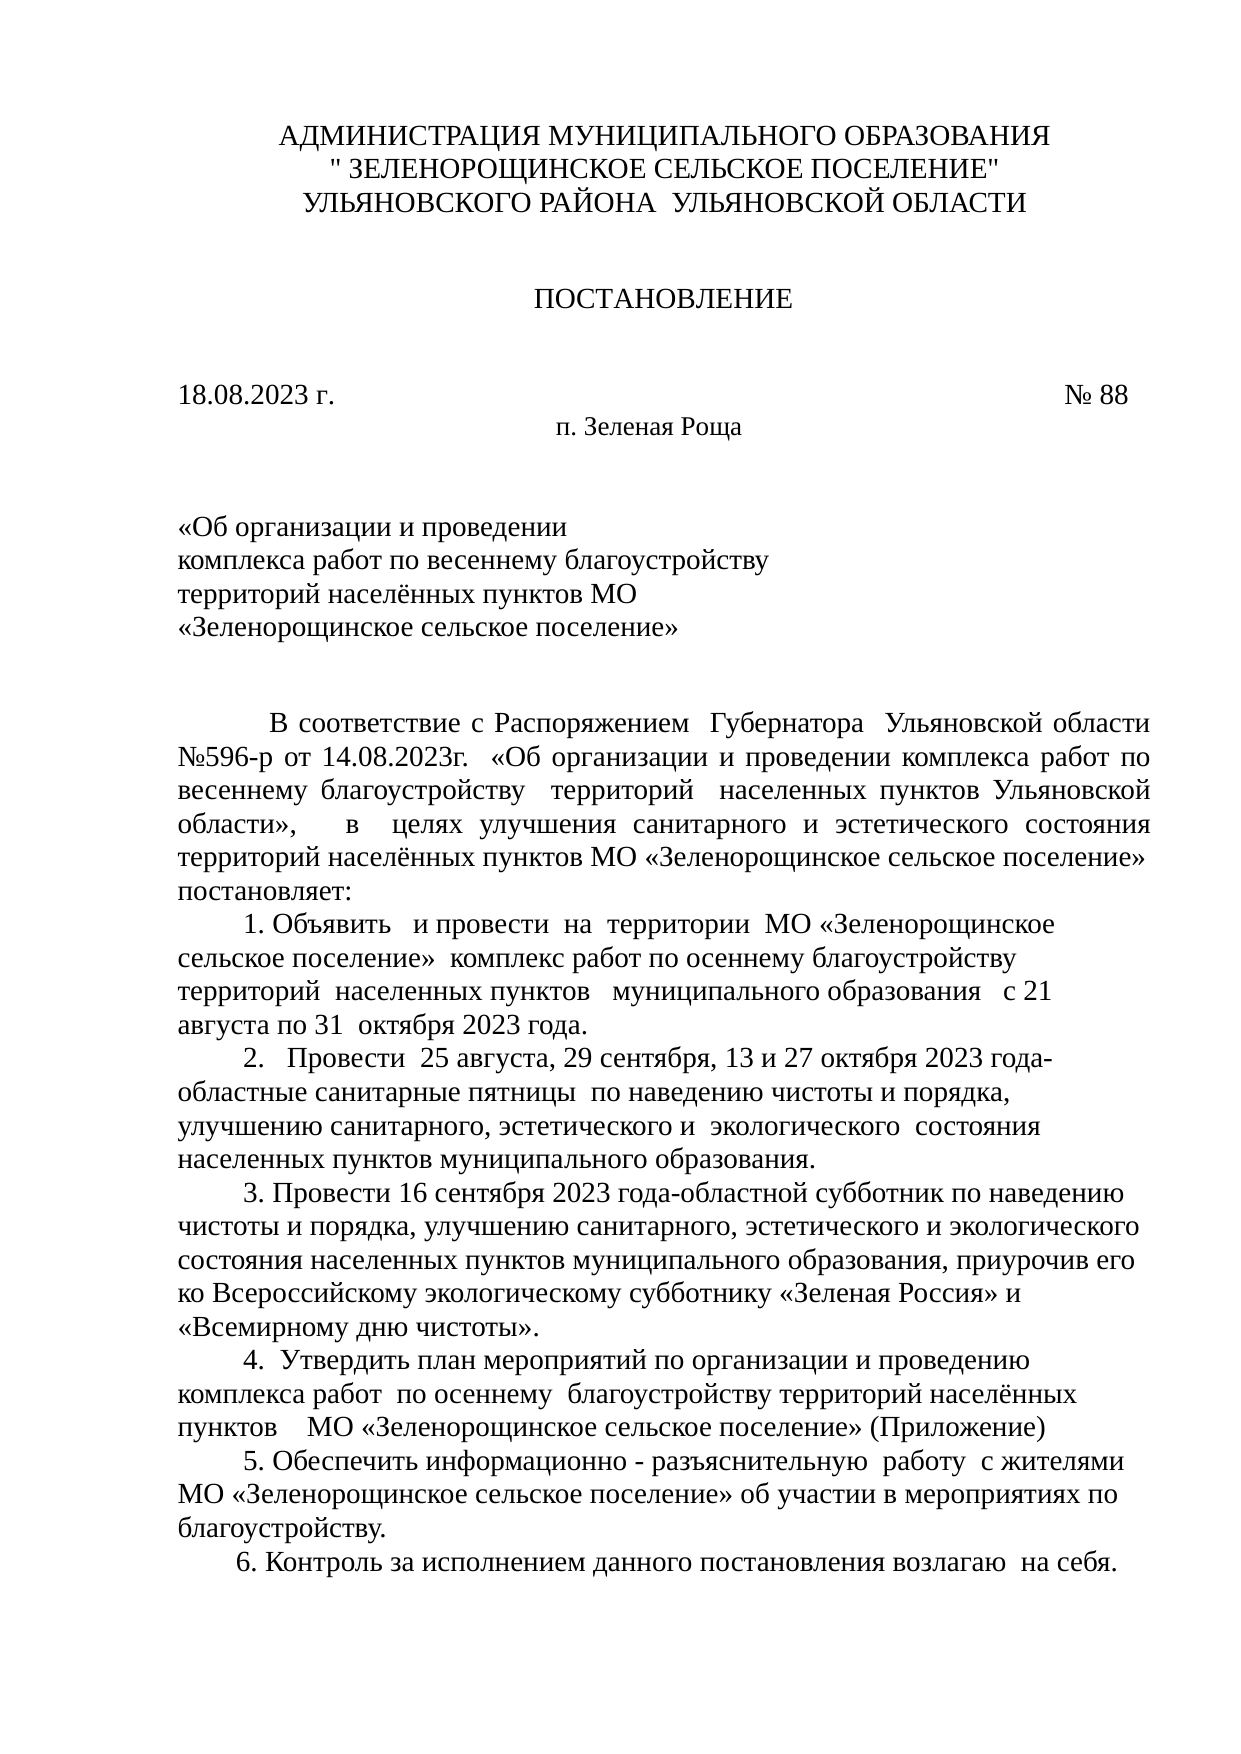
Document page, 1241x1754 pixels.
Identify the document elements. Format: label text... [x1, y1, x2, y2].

text 18.08.2023 г. № 88 [177, 377, 1152, 410]
text п. Зеленая Роща [177, 410, 1152, 442]
text территорий населённых пунктов МО [177, 576, 1152, 609]
text АДМИНИСТРАЦИЯ МУНИЦИПАЛЬНОГО ОБРАЗОВАНИЯ [177, 118, 1152, 152]
text «Зеленорощинское сельское поселение» [177, 609, 1152, 643]
text 2. Провести 25 августа, 29 сентября, 13 и 27 октября 2023 года-областные санитарные пятницы по наведению чистоты и порядка, улучшению санитарного, эстетического и экологического состояния населенных пунктов муниципального образования. [177, 1041, 1152, 1175]
text 5. Обеспечить информационно - разъяснительную работу с жителями МО «Зеленорощинское сельское поселение» об участии в мероприятиях по благоустройству. [177, 1443, 1152, 1544]
text ПОСТАНОВЛЕНИЕ [177, 281, 1152, 314]
text 3. Провести 16 сентября 2023 года-областной субботник по наведению чистоты и порядка, улучшению санитарного, эстетического и экологического состояния населенных пунктов муниципального образования, приурочив его ко Всероссийскому экологическому субботнику «Зеленая Россия» и «Всемирному дню чистоты». [177, 1175, 1152, 1342]
text постановляет: [177, 873, 1152, 906]
text комплекса работ по весеннему благоустройству [177, 542, 1152, 576]
text 6. Контроль за исполнением данного постановления возлагаю на себя. [177, 1544, 1152, 1577]
text " ЗЕЛЕНОРОЩИНСКОЕ СЕЛЬСКОЕ ПОСЕЛЕНИЕ" [177, 152, 1152, 185]
text УЛЬЯНОВСКОГО РАЙОНА УЛЬЯНОВСКОЙ ОБЛАСТИ [177, 185, 1152, 219]
text 4. Утвердить план мероприятий по организации и проведению комплекса работ по осеннему благоустройству территорий населённых пунктов МО «Зеленорощинское сельское поселение» (Приложение) [177, 1342, 1152, 1443]
text В соответствие с Распоряжением Губернатора Ульяновской области №596-р от 14.08.2023г. «Об организации и проведении комплекса работ по весеннему благоустройству территорий населенных пунктов Ульяновской области», в целях улучшения санитарного и эстетического состояния территорий населённых пунктов МО «Зеленорощинское сельское поселение» [177, 705, 1152, 873]
text «Об организации и проведении [177, 509, 1152, 542]
text 1. Объявить и провести на территории МО «Зеленорощинское сельское поселение» комплекс работ по осеннему благоустройству территорий населенных пунктов муниципального образования с 21 августа по 31 октября 2023 года. [177, 906, 1152, 1041]
